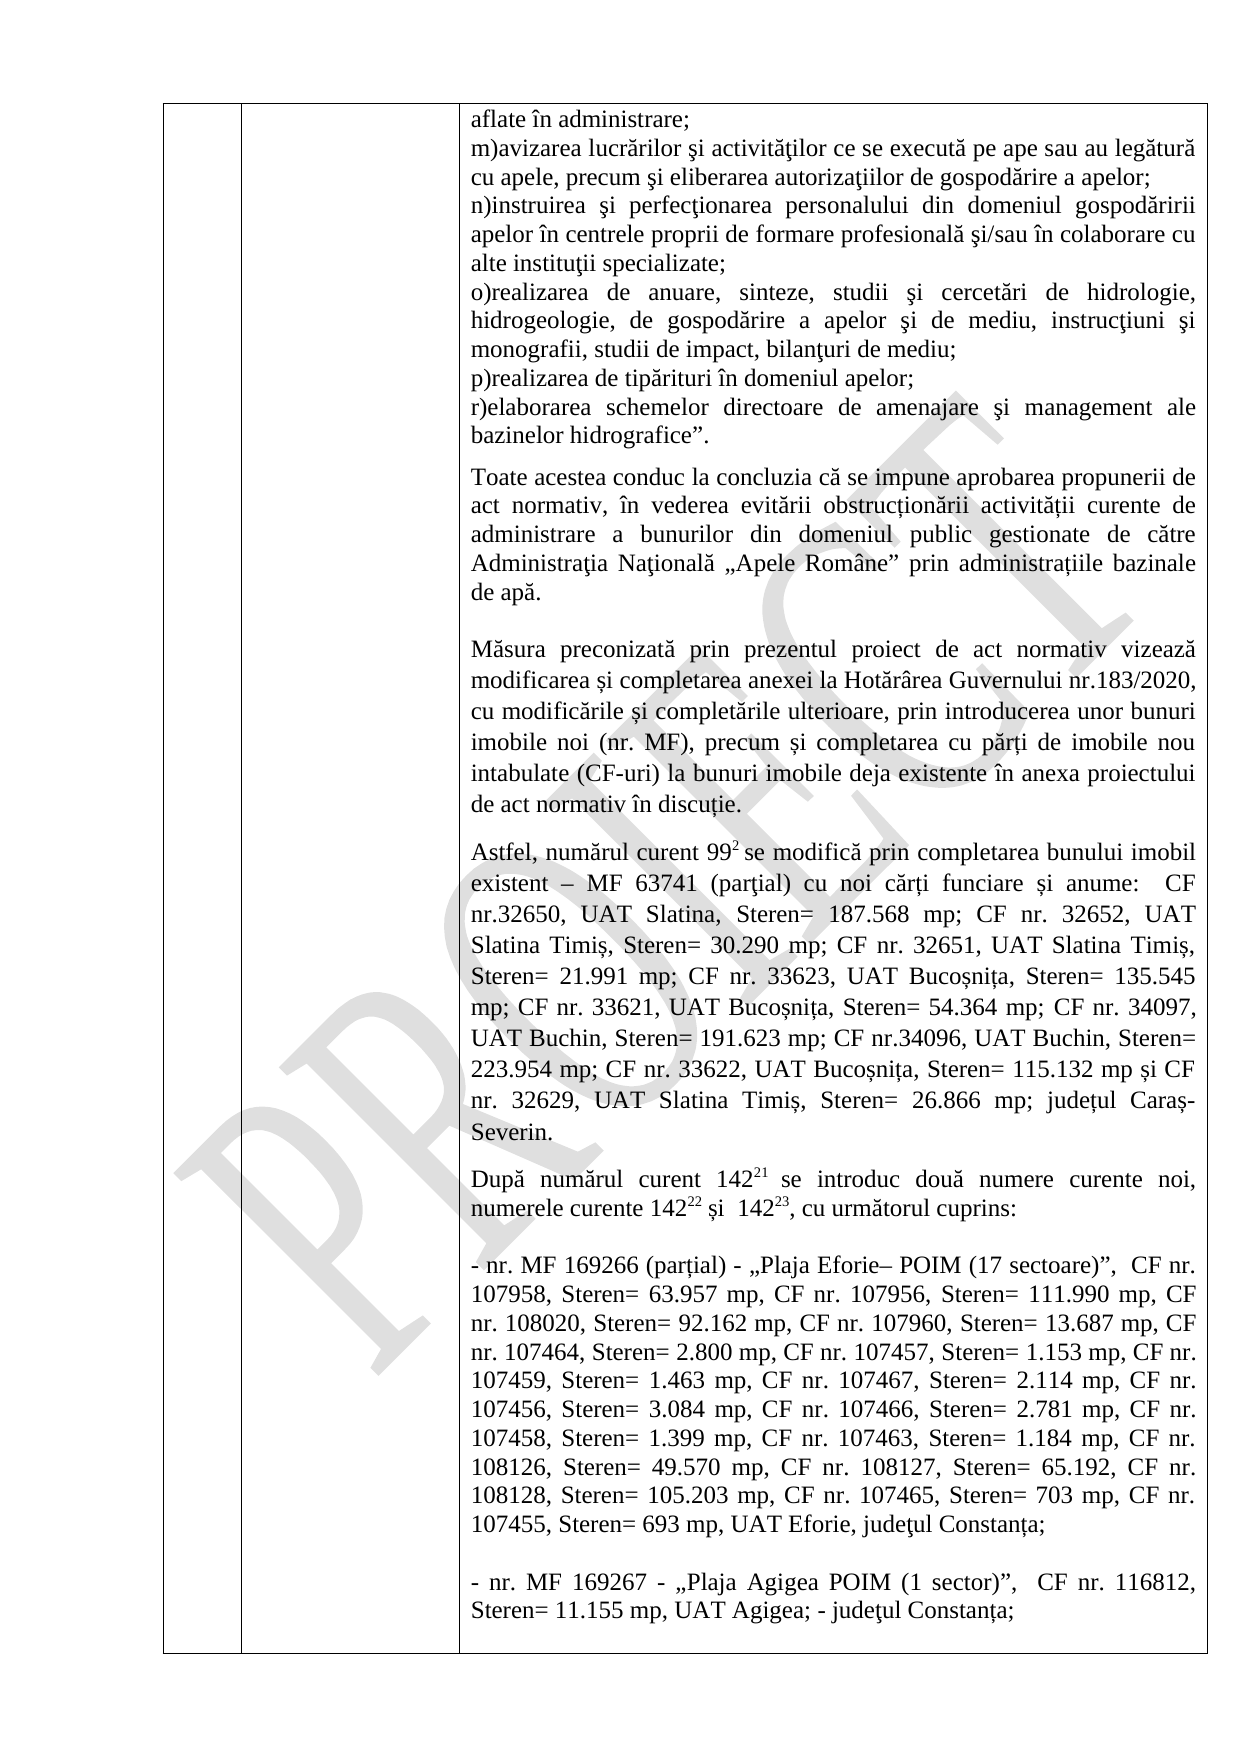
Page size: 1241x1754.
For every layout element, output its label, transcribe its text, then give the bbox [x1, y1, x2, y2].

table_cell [242, 104, 459, 1653]
table_cell 2.2. [164, 104, 241, 1653]
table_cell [460, 104, 1207, 1653]
